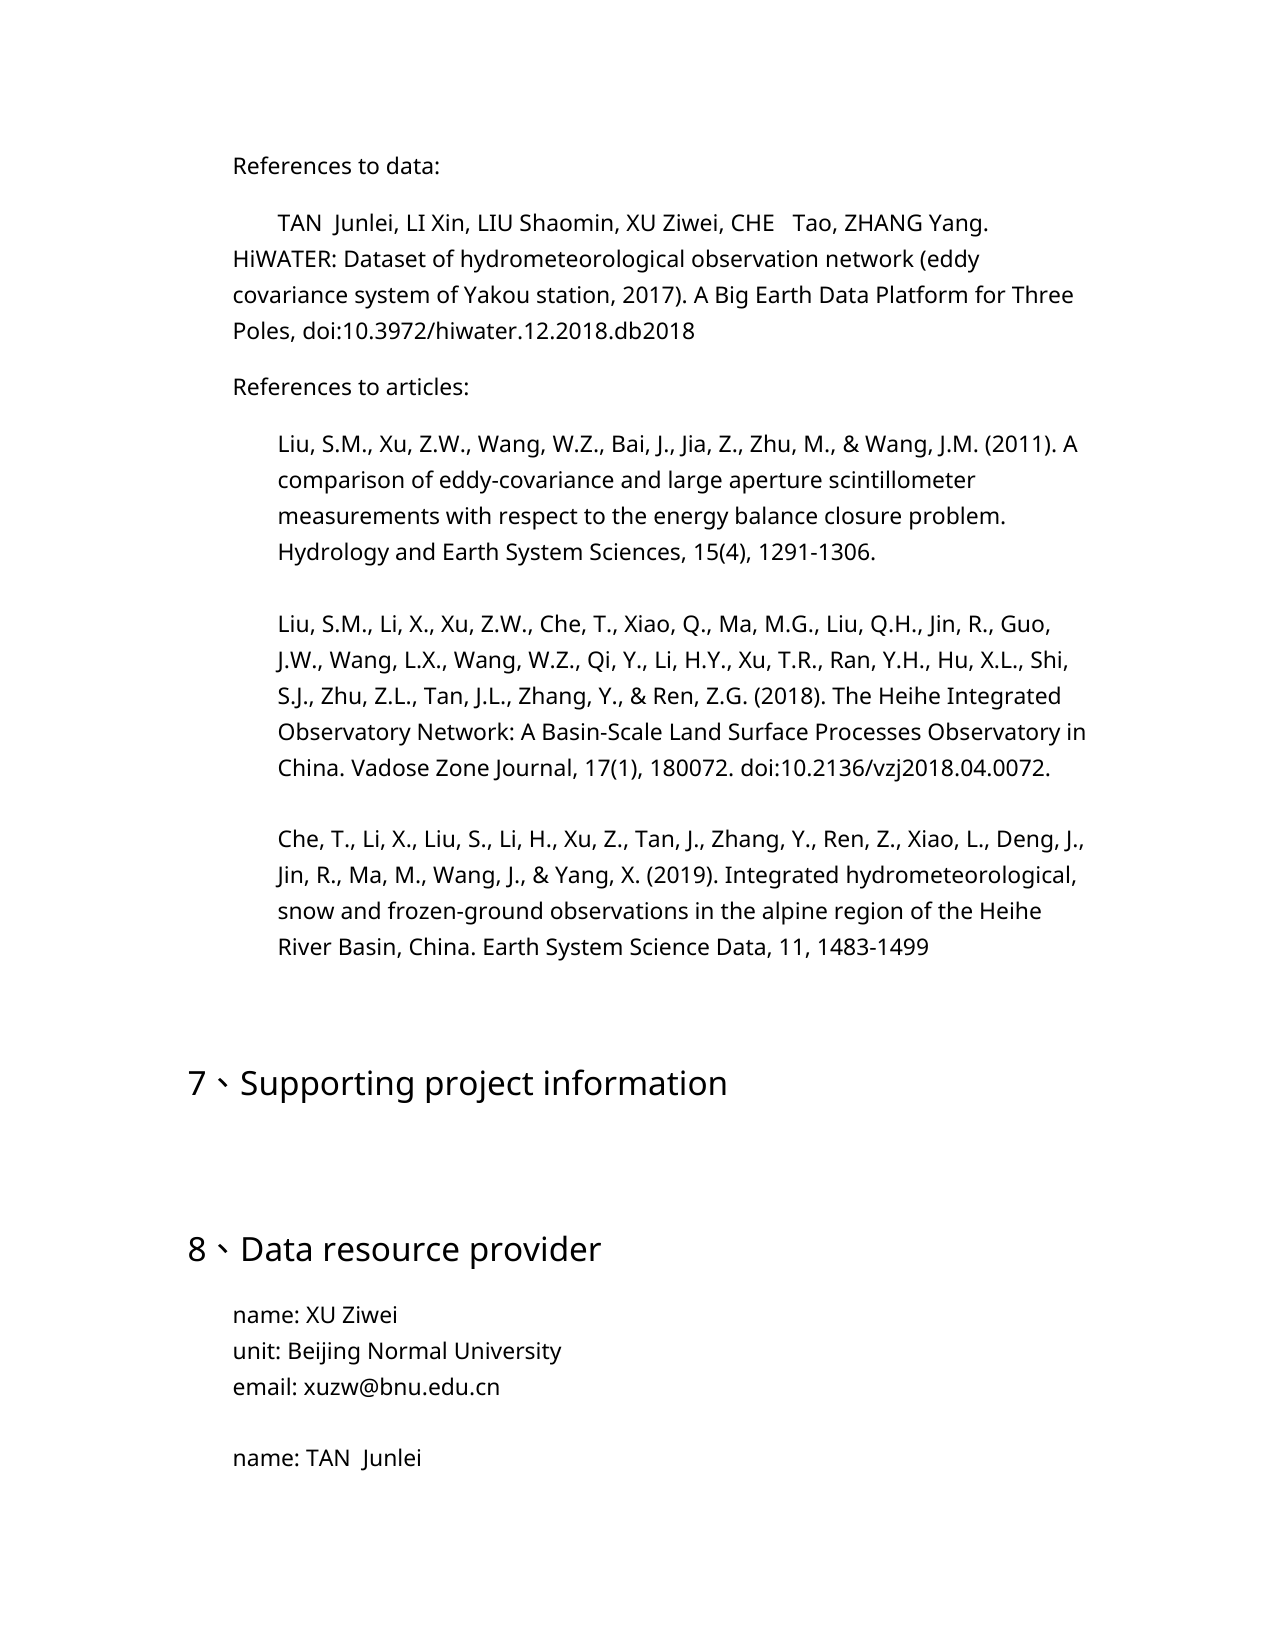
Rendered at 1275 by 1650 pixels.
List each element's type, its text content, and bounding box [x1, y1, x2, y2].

text Liu, S.M., Xu, Z.W., Wang, W.Z., Bai, J., Jia, Z., Zhu, M., & Wang, J.M. (2011). A comparison of eddy-covariance and large aperture scintillometer measurements with respect to the energy balance closure problem. Hydrology and Earth System Sciences, 15(4), 1291-1306. Liu, S.M., Li, X., Xu, Z.W., Che, T., Xiao, Q., Ma, M.G., Liu, Q.H., Jin, R., Guo, J.W., Wang, L.X., Wang, W.Z., Qi, Y., Li, H.Y., Xu, T.R., Ran, Y.H., Hu, X.L., Shi, S.J., Zhu, Z.L., Tan, J.L., Zhang, Y., & Ren, Z.G. (2018). The Heihe Integrated Observatory Network: A Basin-Scale Land Surface Processes Observatory in China. Vadose Zone Journal, 17(1), 180072. doi:10.2136/vzj2018.04.0072. Che, T., Li, X., Liu, S., Li, H., Xu, Z., Tan, J., Zhang, Y., Ren, Z., Xiao, L., Deng, J., Jin, R., Ma, M., Wang, J., & Yang, X. (2019). Integrated hydrometeorological, snow and frozen-ground observations in the alpine region of the Heihe River Basin, China. Earth System Science Data, 11, 1483-1499 [277, 428, 1087, 1034]
text 8、Data resource provider [187, 1226, 1087, 1271]
text References to articles: [232, 371, 1087, 403]
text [232, 1299, 1087, 1474]
text TAN Junlei, LI Xin, LIU Shaomin, XU Ziwei, CHE Tao, ZHANG Yang. HiWATER: Dataset of hydrometeorological observation network (eddy covariance system of Yakou station, 2017). A Big Earth Data Platform for Three Poles, doi:10.3972/hiwater.12.2018.db2018 [232, 207, 1087, 346]
text References to data: [232, 150, 1087, 181]
text 7、Supporting project information [187, 1060, 1087, 1105]
